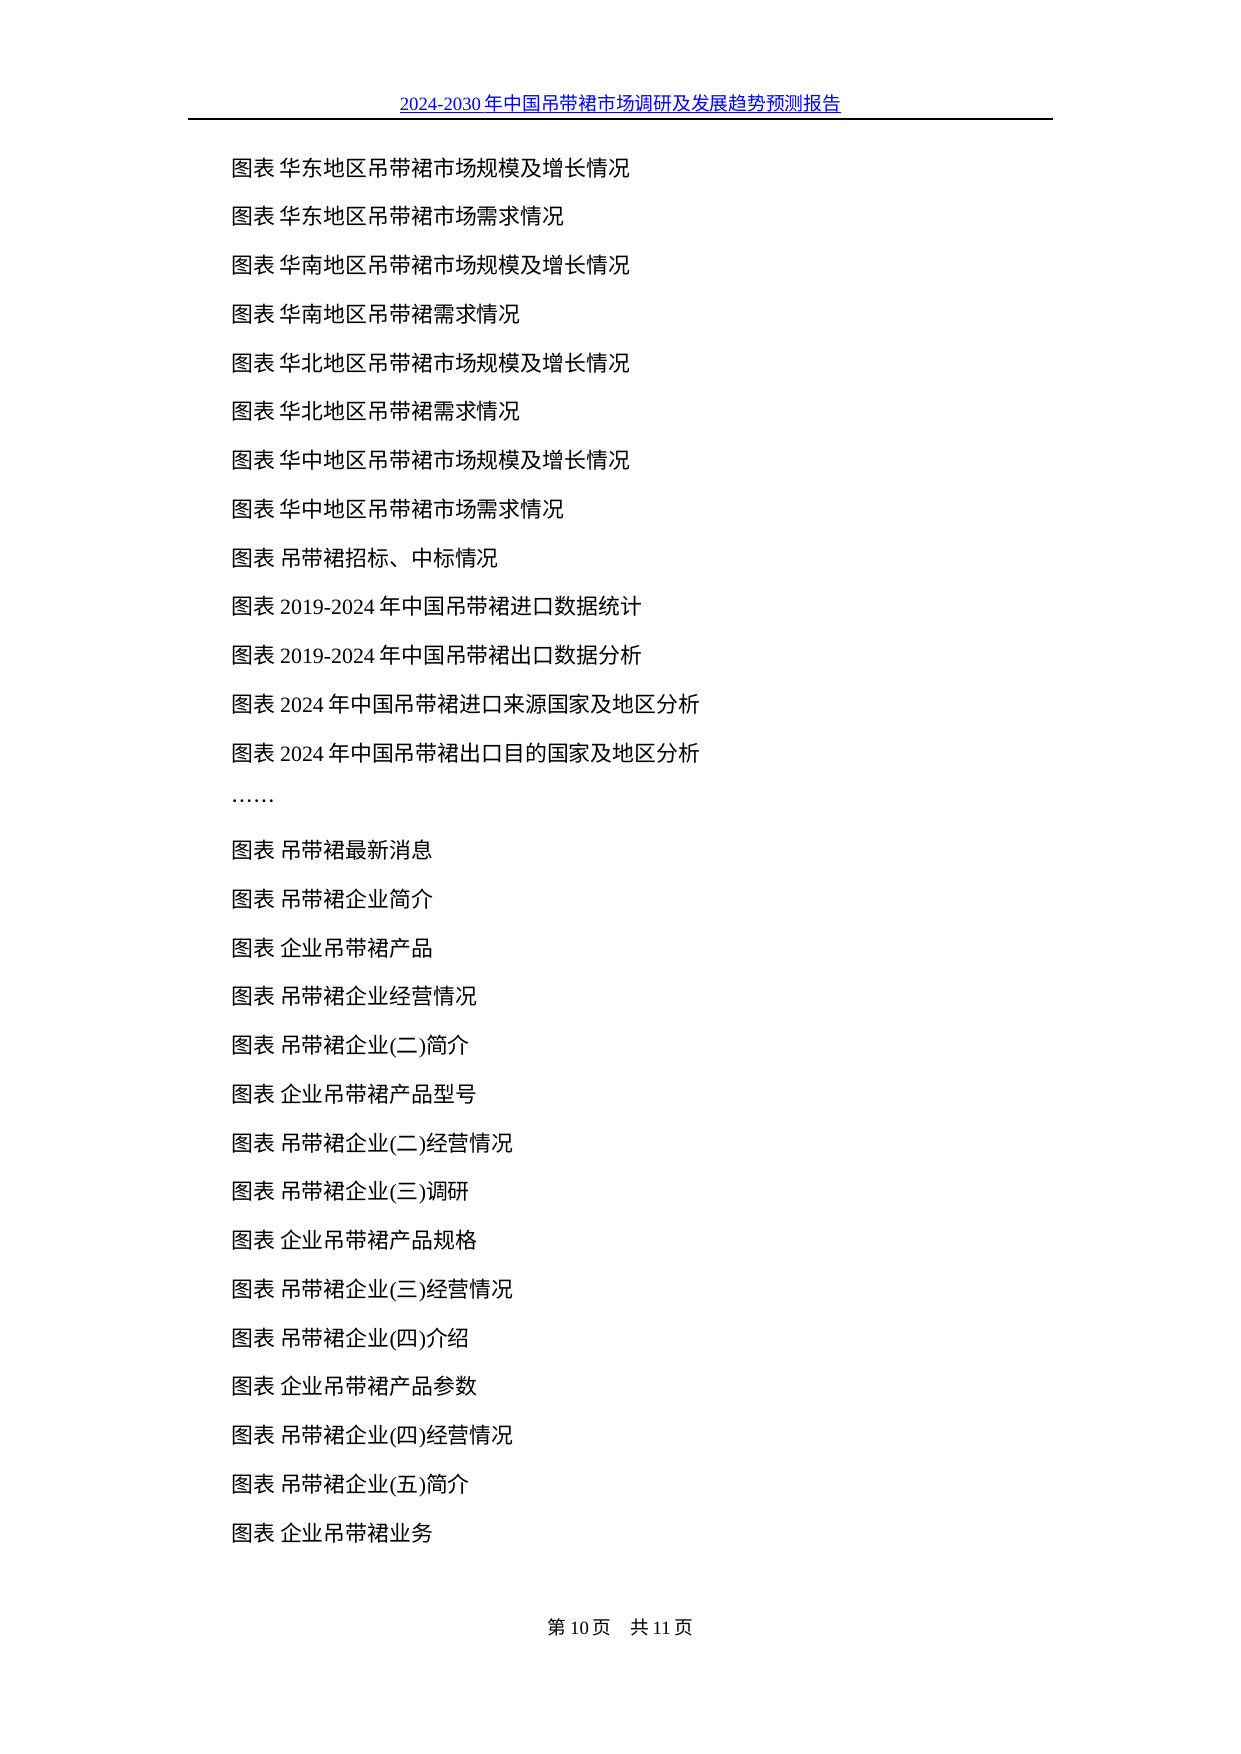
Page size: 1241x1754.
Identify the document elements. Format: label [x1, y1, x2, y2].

text [187, 150, 1053, 1548]
